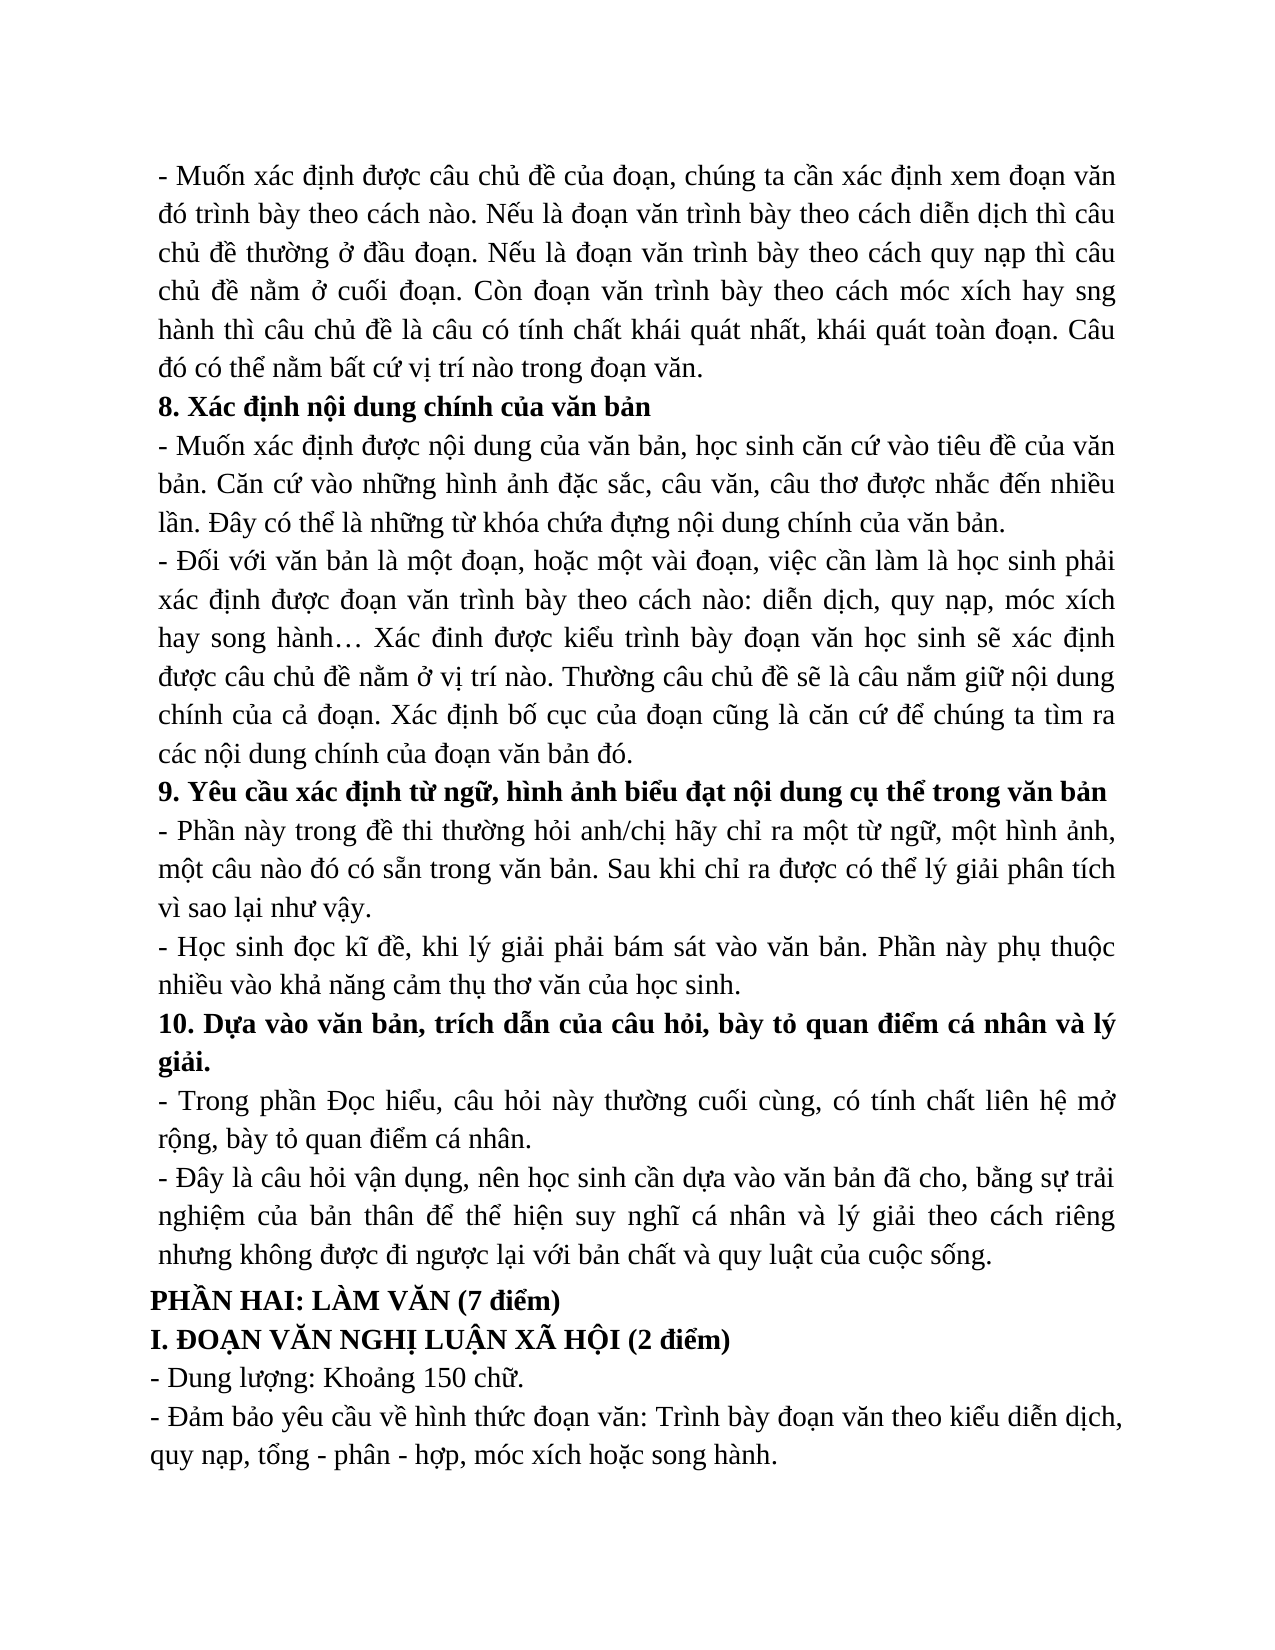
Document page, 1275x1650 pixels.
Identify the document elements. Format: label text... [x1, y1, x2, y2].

text - Dung lượng: Khoảng 150 chữ. [150, 1360, 1125, 1394]
text - Đảm bảo yêu cầu về hình thức đoạn văn: Trình bày đoạn văn theo kiểu diễn dịch, quy nạp, tổng - phân - hợp, móc xích hoặc song hành. [150, 1399, 1125, 1471]
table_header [150, 150, 1125, 1283]
text PHẦN HAI: LÀM VĂN (7 điểm) [150, 1283, 1125, 1317]
text I. ĐOẠN VĂN NGHỊ LUẬN XÃ HỘI (2 điểm) [150, 1322, 1125, 1355]
